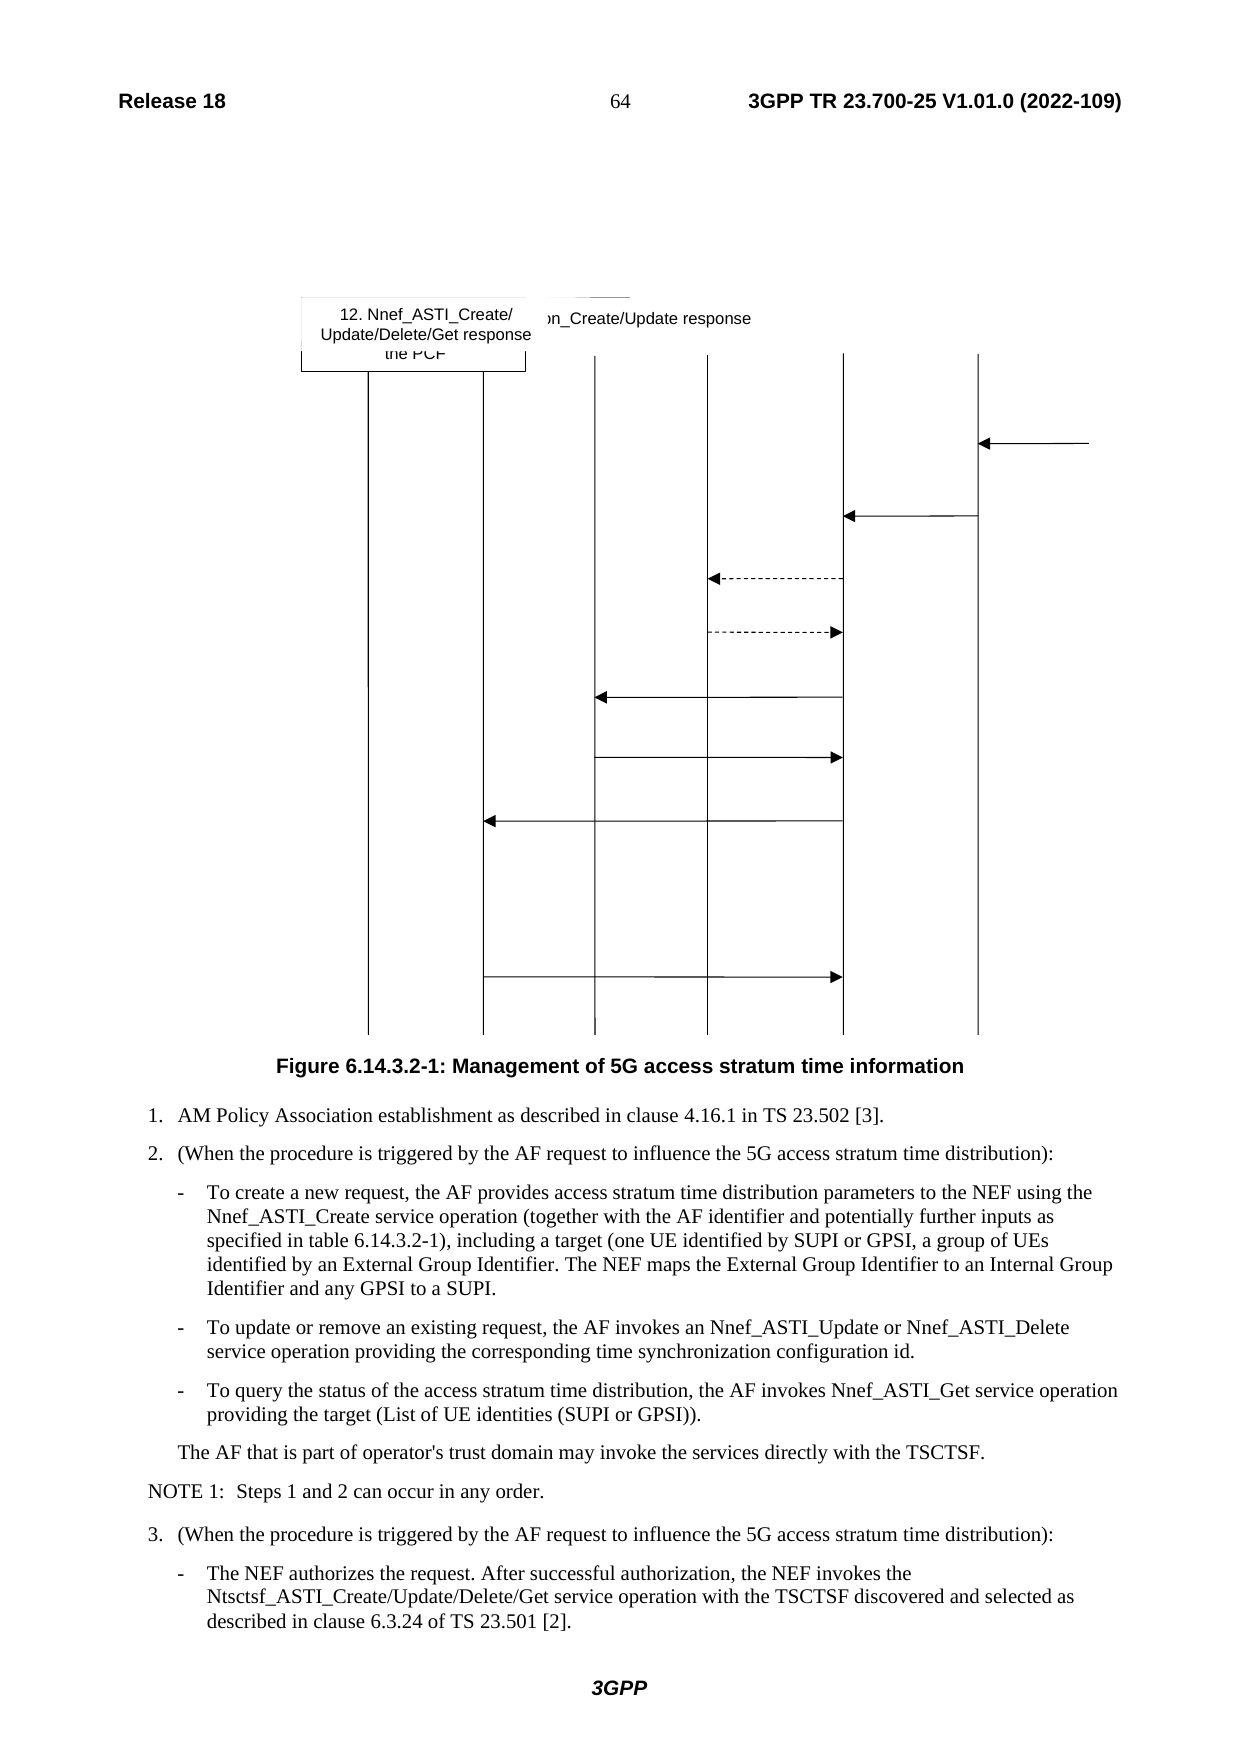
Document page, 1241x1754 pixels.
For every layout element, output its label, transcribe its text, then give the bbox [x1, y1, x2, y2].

text - The NEF authorizes the request. After successful authorization, the NEF invokes the Ntsctsf_ASTI_Create/Update/Delete/Get service operation with the TSCTSF discovered and selected as described in clause 6.3.24 of TS 23.501 [2]. [177, 1560, 1122, 1633]
text - To create a new request, the AF provides access stratum time distribution parameters to the NEF using the Nnef_ASTI_Create service operation (together with the AF identifier and potentially further inputs as specified in table 6.14.3.2-1), including a target (one UE identified by SUPI or GPSI, a group of UEs identified by an External Group Identifier. The NEF maps the External Group Identifier to an Internal Group Identifier and any GPSI to a SUPI. [177, 1180, 1122, 1300]
text 3. (When the procedure is triggered by the AF request to influence the 5G access stratum time distribution): [148, 1522, 1122, 1546]
text 1. AM Policy Association establishment as described in clause 4.16.1 in TS 23.502 [3]. [148, 1103, 1122, 1127]
text Figure 6.14.3.2-1: Management of 5G access stratum time information [118, 1054, 1122, 1078]
text NOTE 1: Steps 1 and 2 can occur in any order. [148, 1479, 1122, 1503]
text The AF that is part of operator's trust domain may invoke the services directly with the TSCTSF. [148, 1440, 1122, 1464]
text - To update or remove an existing request, the AF invokes an Nnef_ASTI_Update or Nnef_ASTI_Delete service operation providing the corresponding time synchronization configuration id. [177, 1315, 1122, 1363]
text 2. (When the procedure is triggered by the AF request to influence the 5G access stratum time distribution): [148, 1141, 1122, 1165]
text - To query the status of the access stratum time distribution, the AF invokes Nnef_ASTI_Get service operation providing the target (List of UE identities (SUPI or GPSI)). [177, 1378, 1122, 1426]
